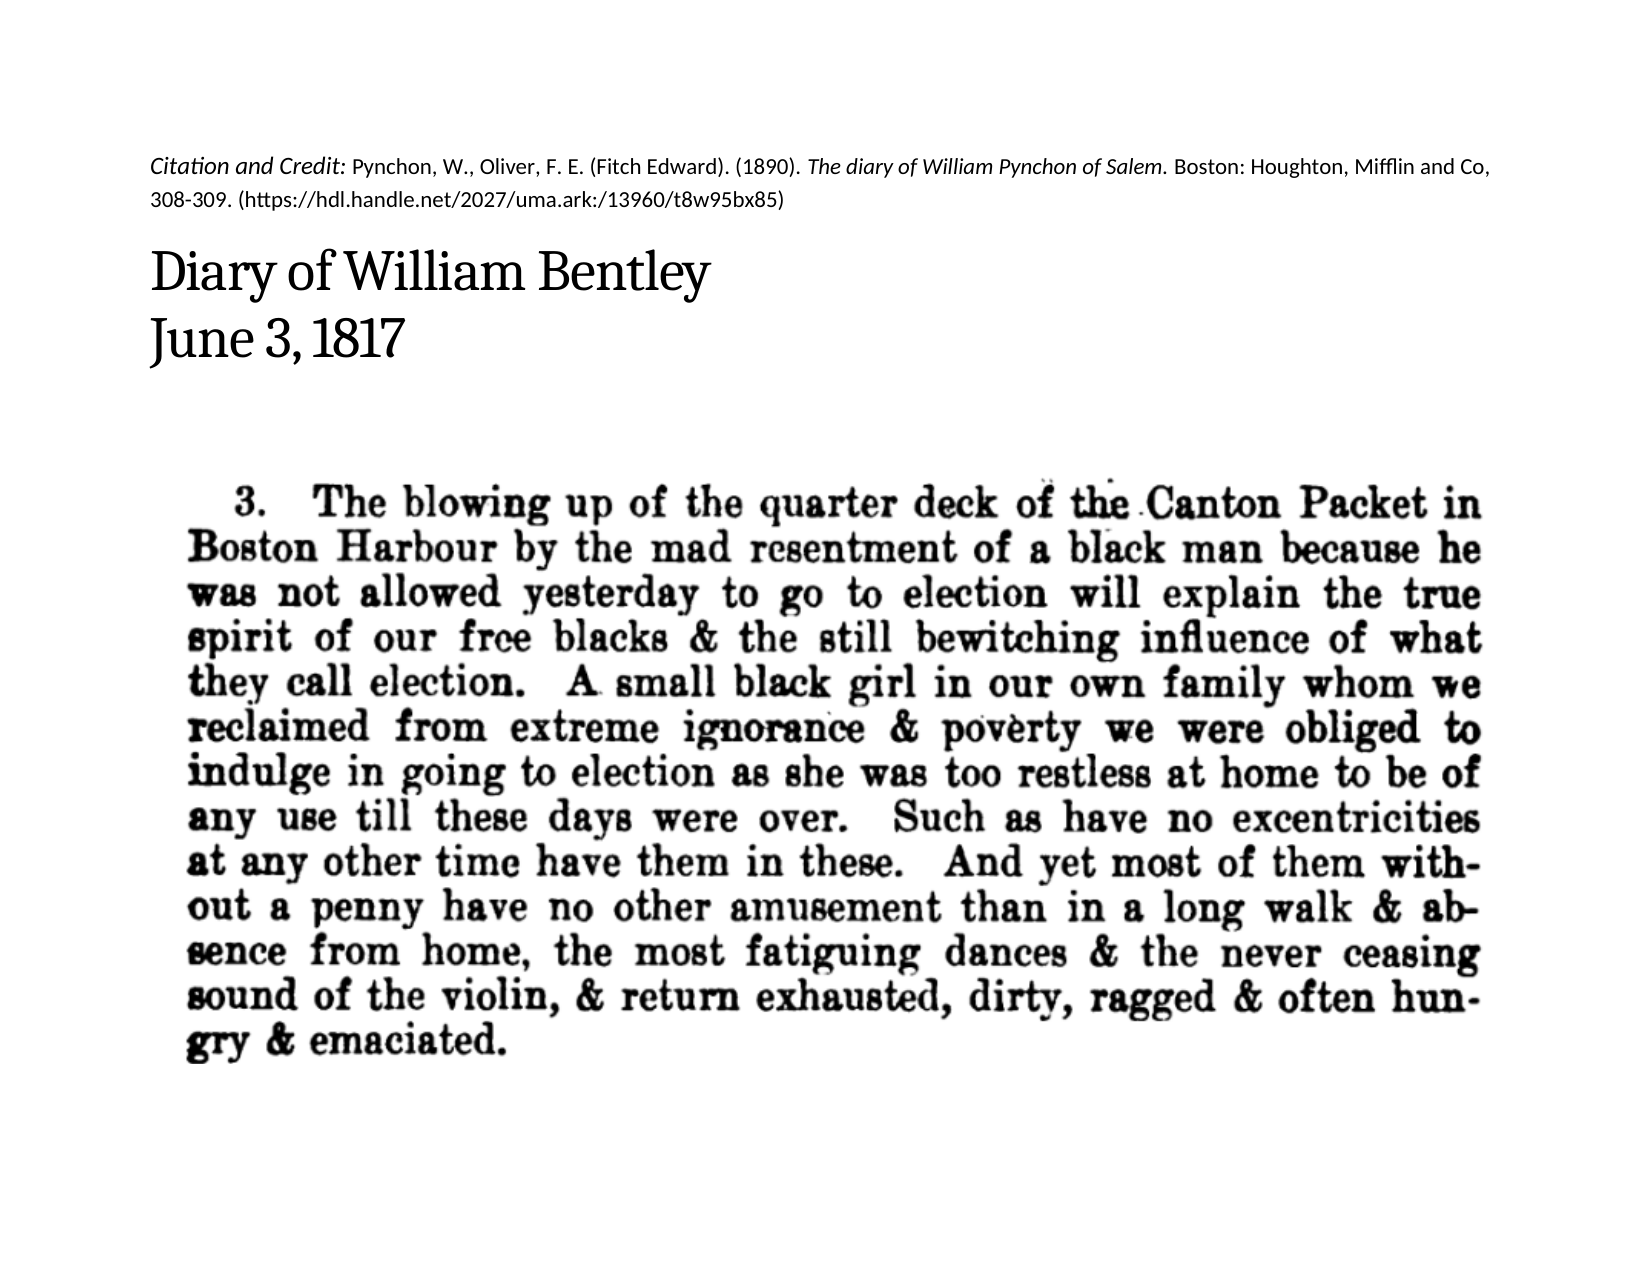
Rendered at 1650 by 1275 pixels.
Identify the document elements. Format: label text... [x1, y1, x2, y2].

picture [150, 477, 1500, 1064]
title Diary of William Bentley [150, 238, 1500, 305]
title June 3, 1817 [150, 305, 1500, 372]
text Citation and Credit: Pynchon, W., Oliver, F. E. (Fitch Edward). (1890). The diary of William Pynchon of Salem. Boston: Houghton, Mifflin and Co, 308-309. (https://hdl.handle.net/2027/uma.ark:/13960/t8w95bx85) [150, 150, 1500, 213]
